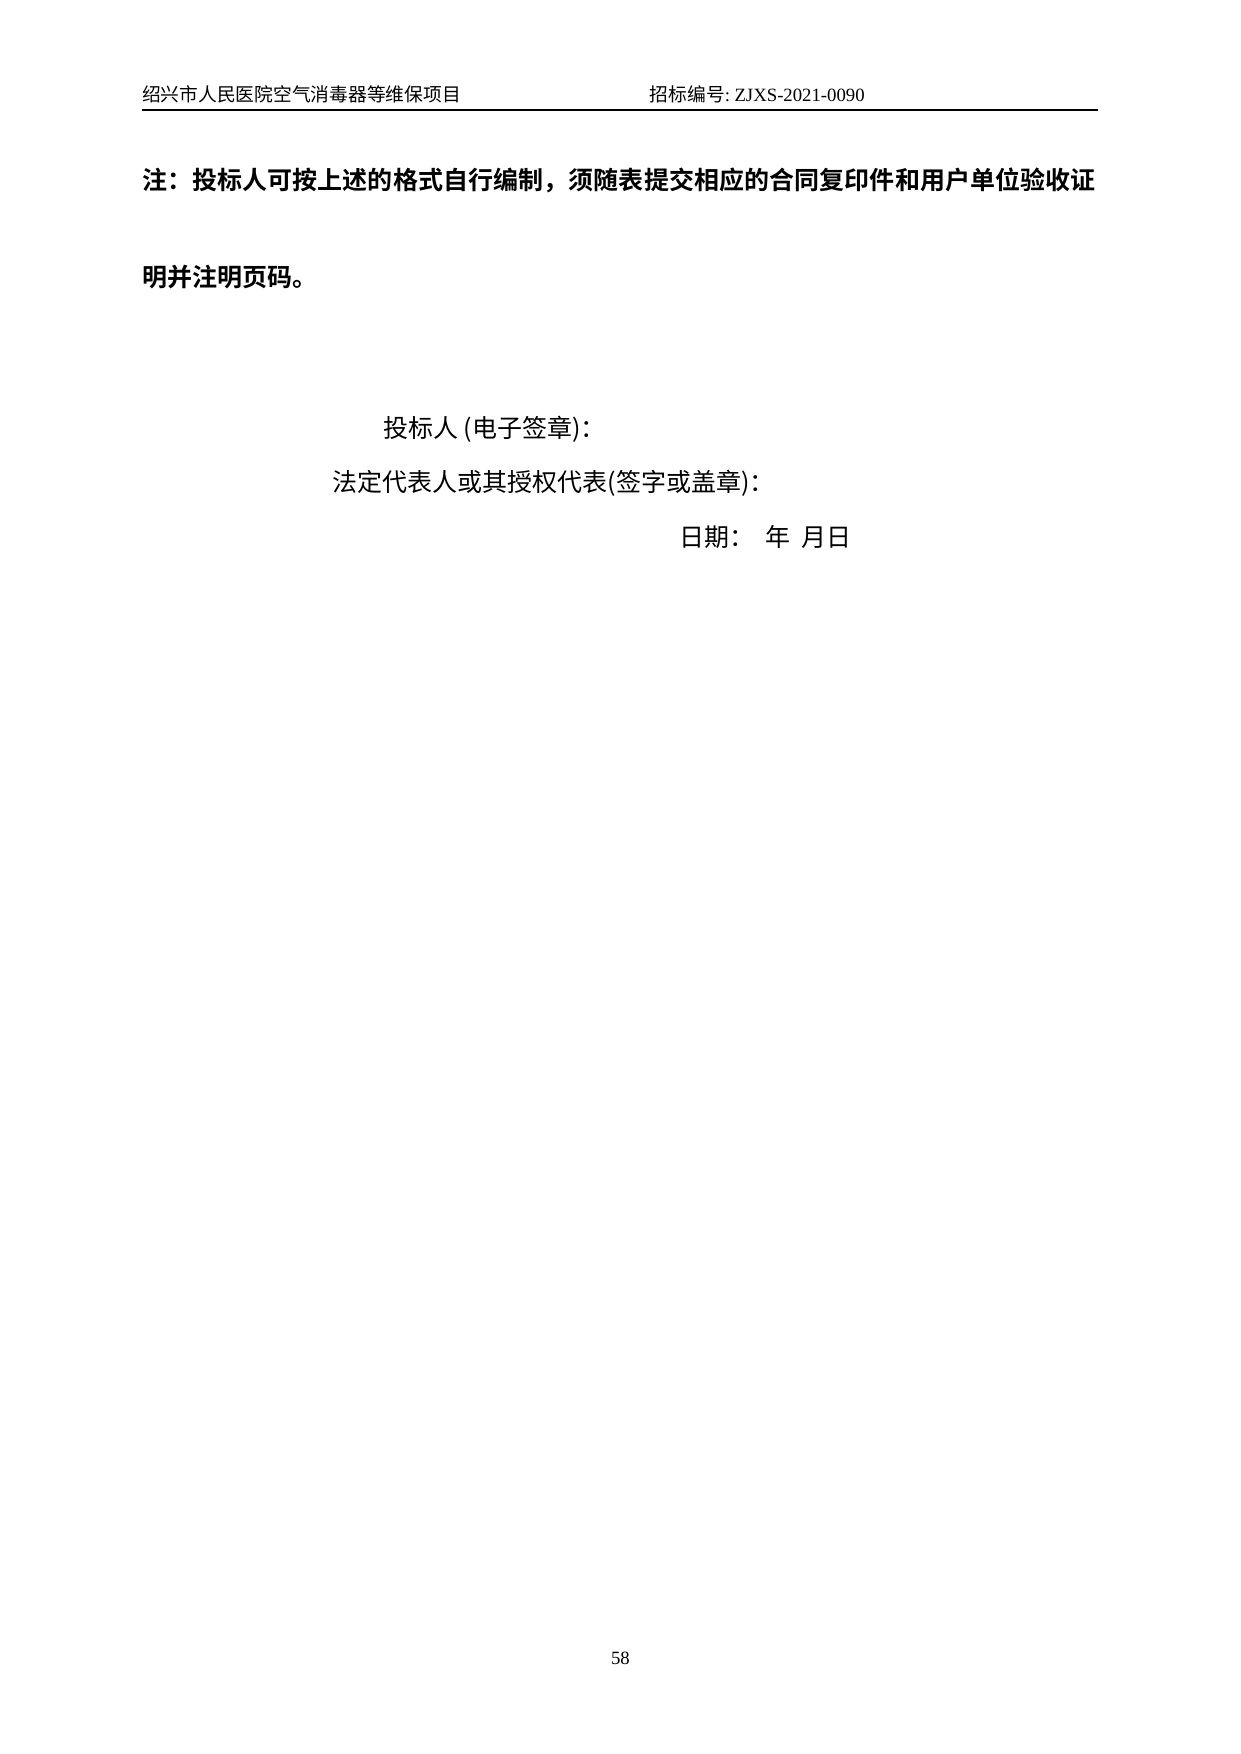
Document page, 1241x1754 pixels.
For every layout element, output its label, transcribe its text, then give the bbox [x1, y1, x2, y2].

text 日期： 年 月日 [142, 517, 1098, 553]
text 投标人 (电子签章)： [142, 408, 1098, 444]
text 法定代表人或其授权代表(签字或盖章)： [142, 463, 1098, 499]
text 注：投标人可按上述的格式自行编制，须随表提交相应的合同复印件和用户单位验收证明并注明页码。 [142, 146, 1098, 308]
